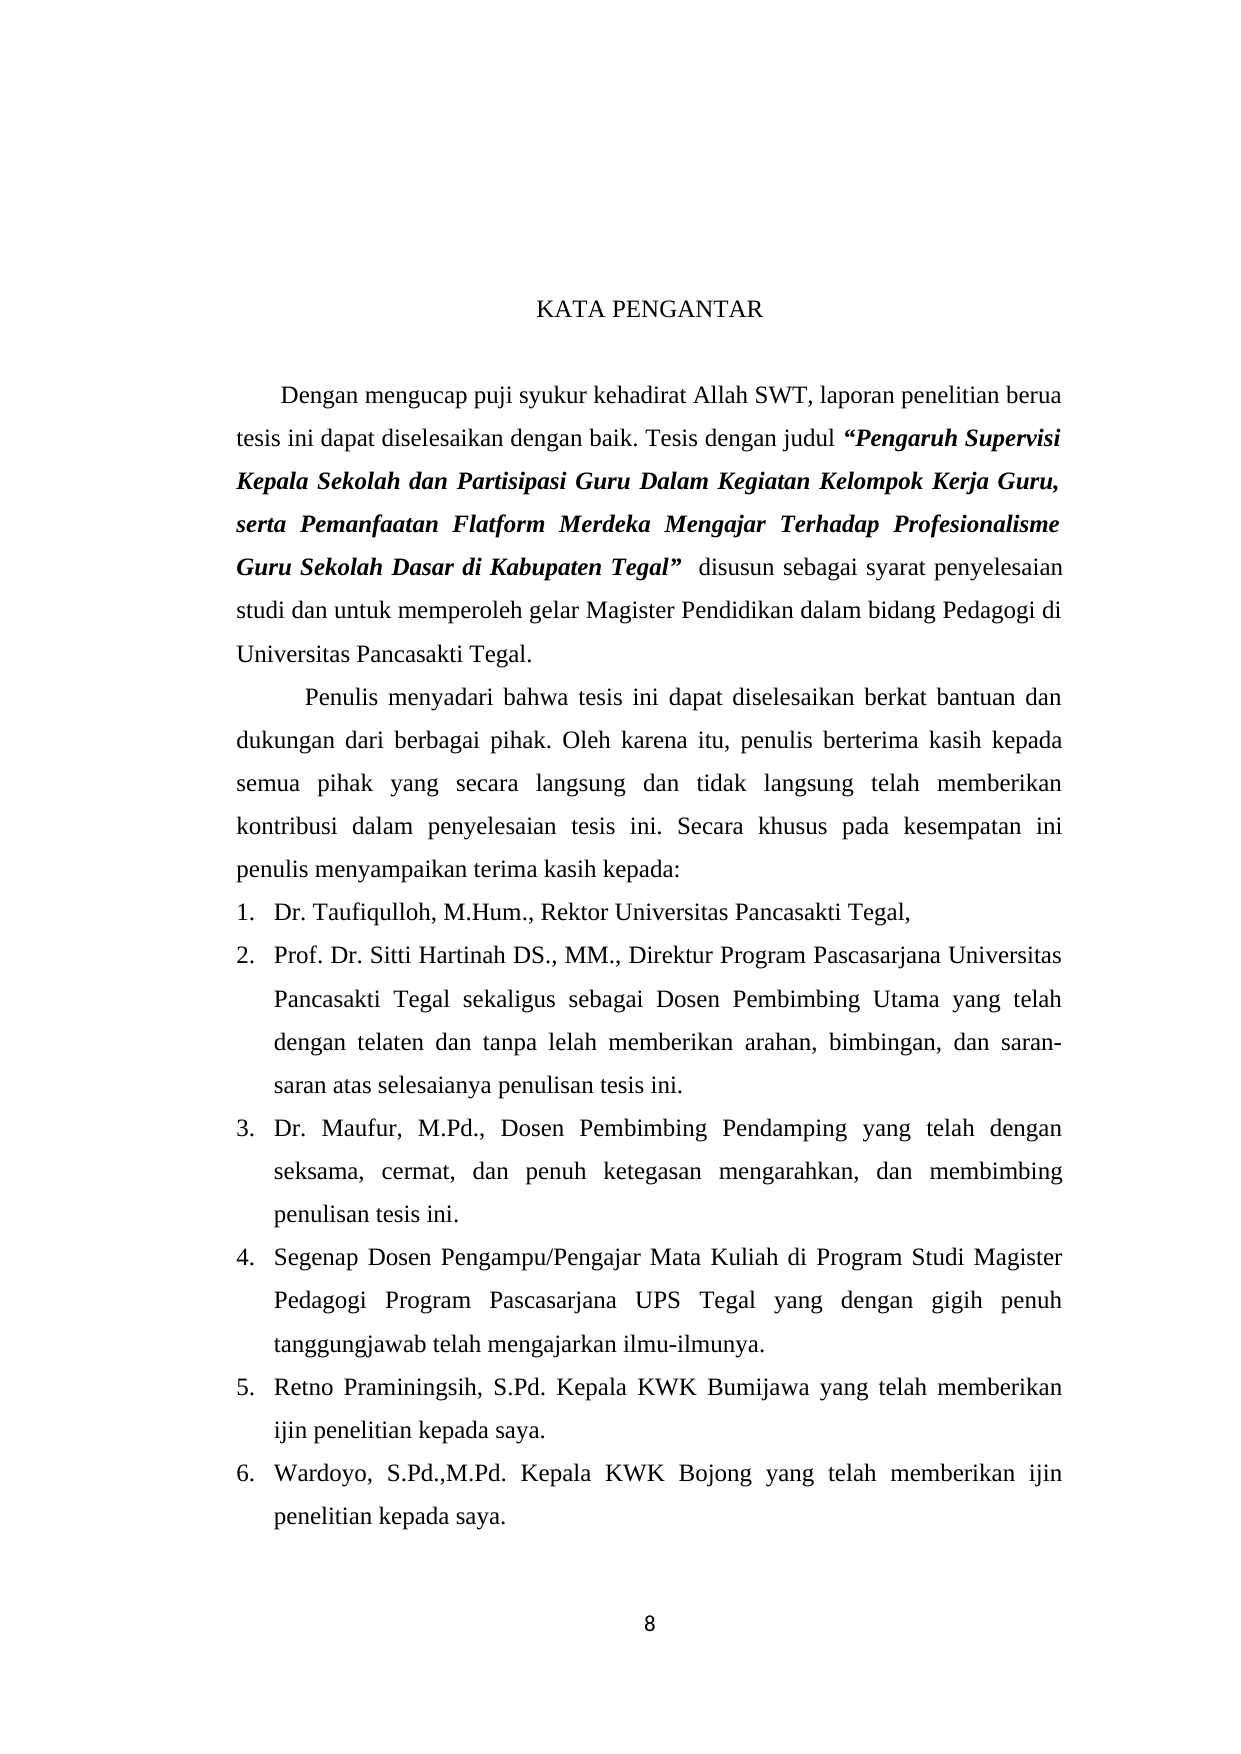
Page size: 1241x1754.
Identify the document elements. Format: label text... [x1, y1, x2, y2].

list Dr. Taufiqulloh, M.Hum., Rektor Universitas Pancasakti Tegal, [236, 897, 1063, 926]
list Retno Praminingsih, S.Pd. Kepala KWK Bumijawa yang telah memberikan ijin penelitian kepada saya. [236, 1372, 1063, 1444]
text Dengan mengucap puji syukur kehadirat Allah SWT, laporan penelitian berua tesis ini dapat diselesaikan dengan baik. Tesis dengan judul “Pengaruh Supervisi Kepala Sekolah dan Partisipasi Guru Dalam Kegiatan Kelompok Kerja Guru, serta Pemanfaatan Flatform Merdeka Mengajar Terhadap Profesionalisme Guru Sekolah Dasar di Kabupaten Tegal” disusun sebagai syarat penyelesaian studi dan untuk memperoleh gelar Magister Pendidikan dalam bidang Pedagogi di Universitas Pancasakti Tegal. [236, 380, 1063, 667]
list Dr. Maufur, M.Pd., Dosen Pembimbing Pendamping yang telah dengan seksama, cermat, dan penuh ketegasan mengarahkan, dan membimbing penulisan tesis ini. [236, 1113, 1063, 1228]
list Prof. Dr. Sitti Hartinah DS., MM., Direktur Program Pascasarjana Universitas Pancasakti Tegal sekaligus sebagai Dosen Pembimbing Utama yang telah dengan telaten dan tanpa lelah memberikan arahan, bimbingan, dan saran-saran atas selesaianya penulisan tesis ini. [236, 941, 1063, 1099]
text Penulis menyadari bahwa tesis ini dapat diselesaikan berkat bantuan dan dukungan dari berbagai pihak. Oleh karena itu, penulis berterima kasih kepada semua pihak yang secara langsung dan tidak langsung telah memberikan kontribusi dalam penyelesaian tesis ini. Secara khusus pada kesempatan ini penulis menyampaikan terima kasih kepada: [236, 682, 1063, 883]
list Segenap Dosen Pengampu/Pengajar Mata Kuliah di Program Studi Magister Pedagogi Program Pascasarjana UPS Tegal yang dengan gigih penuh tanggungjawab telah mengajarkan ilmu-ilmunya. [236, 1242, 1063, 1357]
text KATA PENGANTAR [236, 294, 1063, 322]
list Wardoyo, S.Pd.,M.Pd. Kepala KWK Bojong yang telah memberikan ijin penelitian kepada saya. [236, 1458, 1063, 1530]
